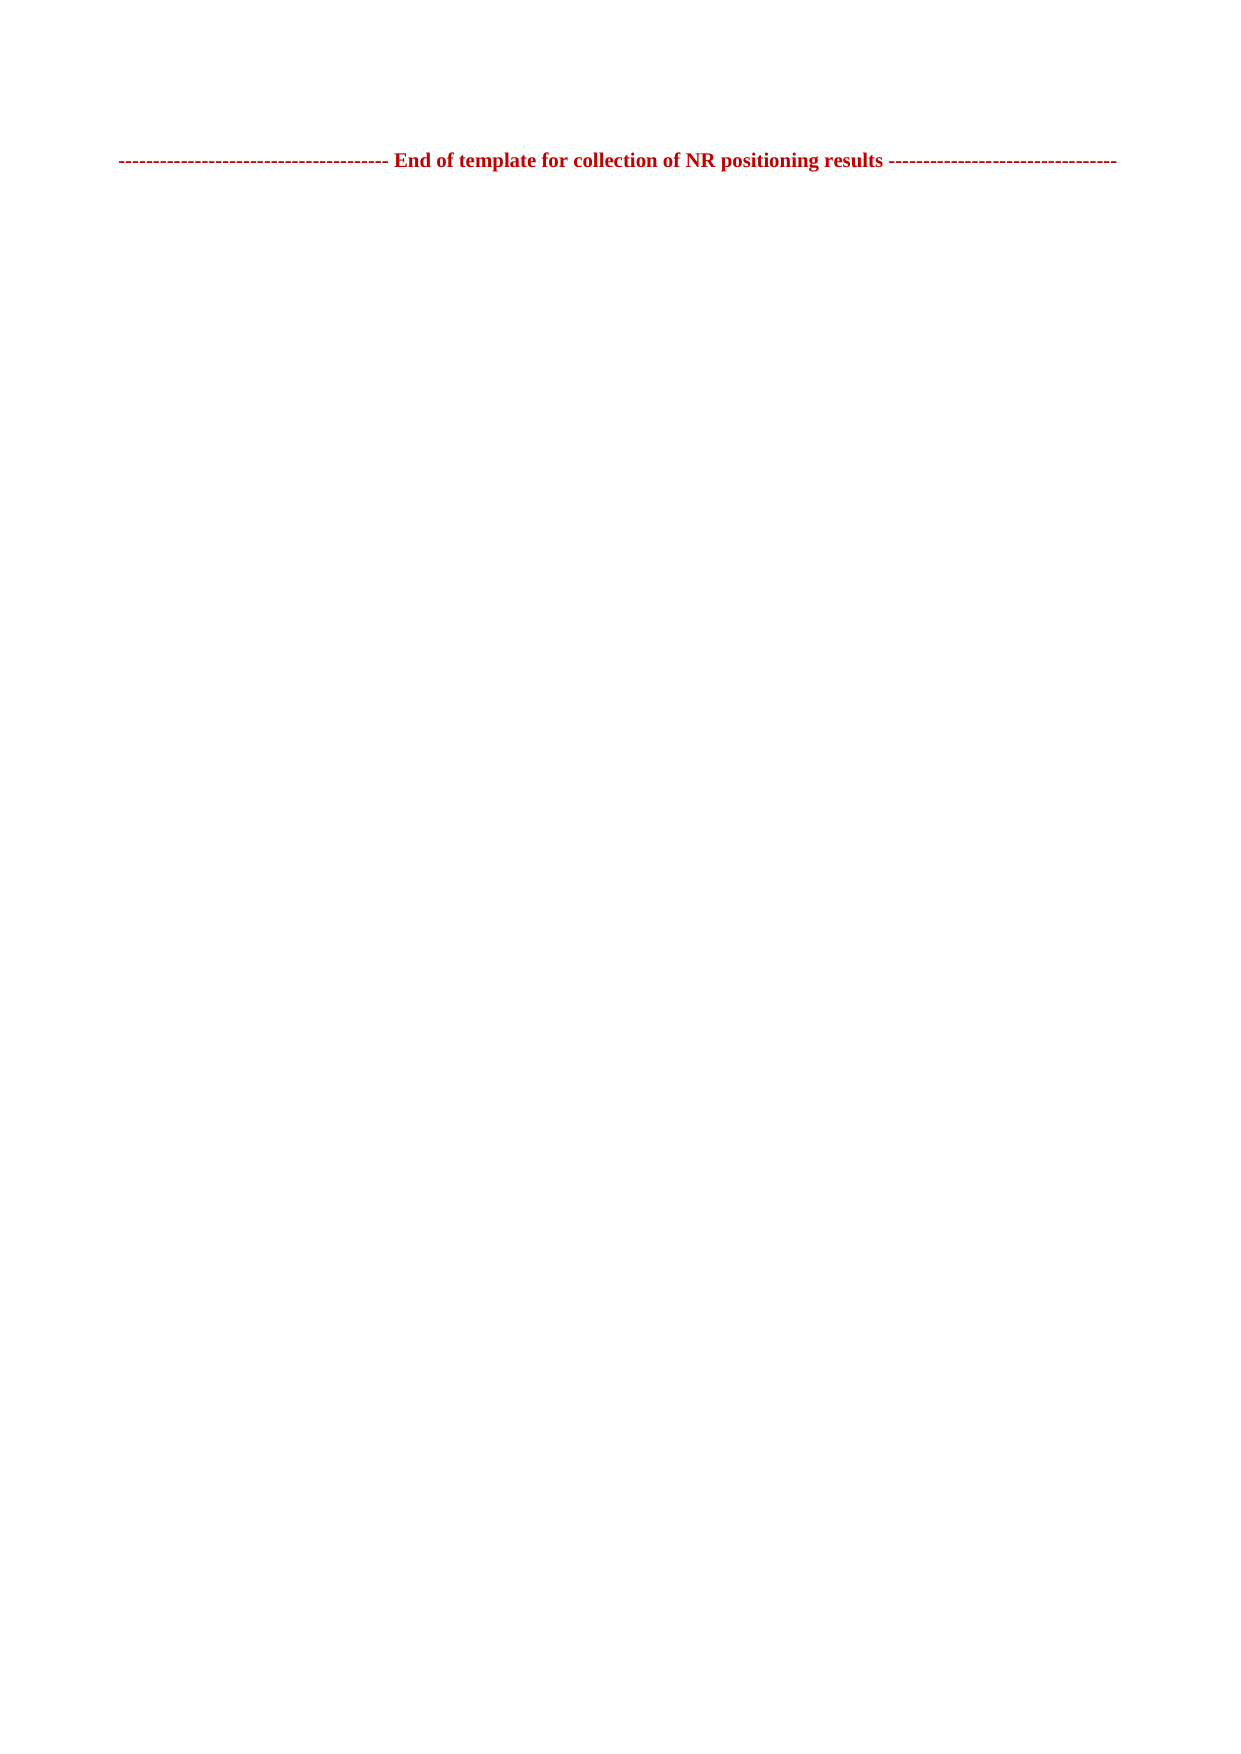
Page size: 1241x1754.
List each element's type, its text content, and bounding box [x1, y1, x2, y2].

text --------------------------------------- End of template for collection of NR positioning results --------------------------------- [118, 147, 1122, 172]
